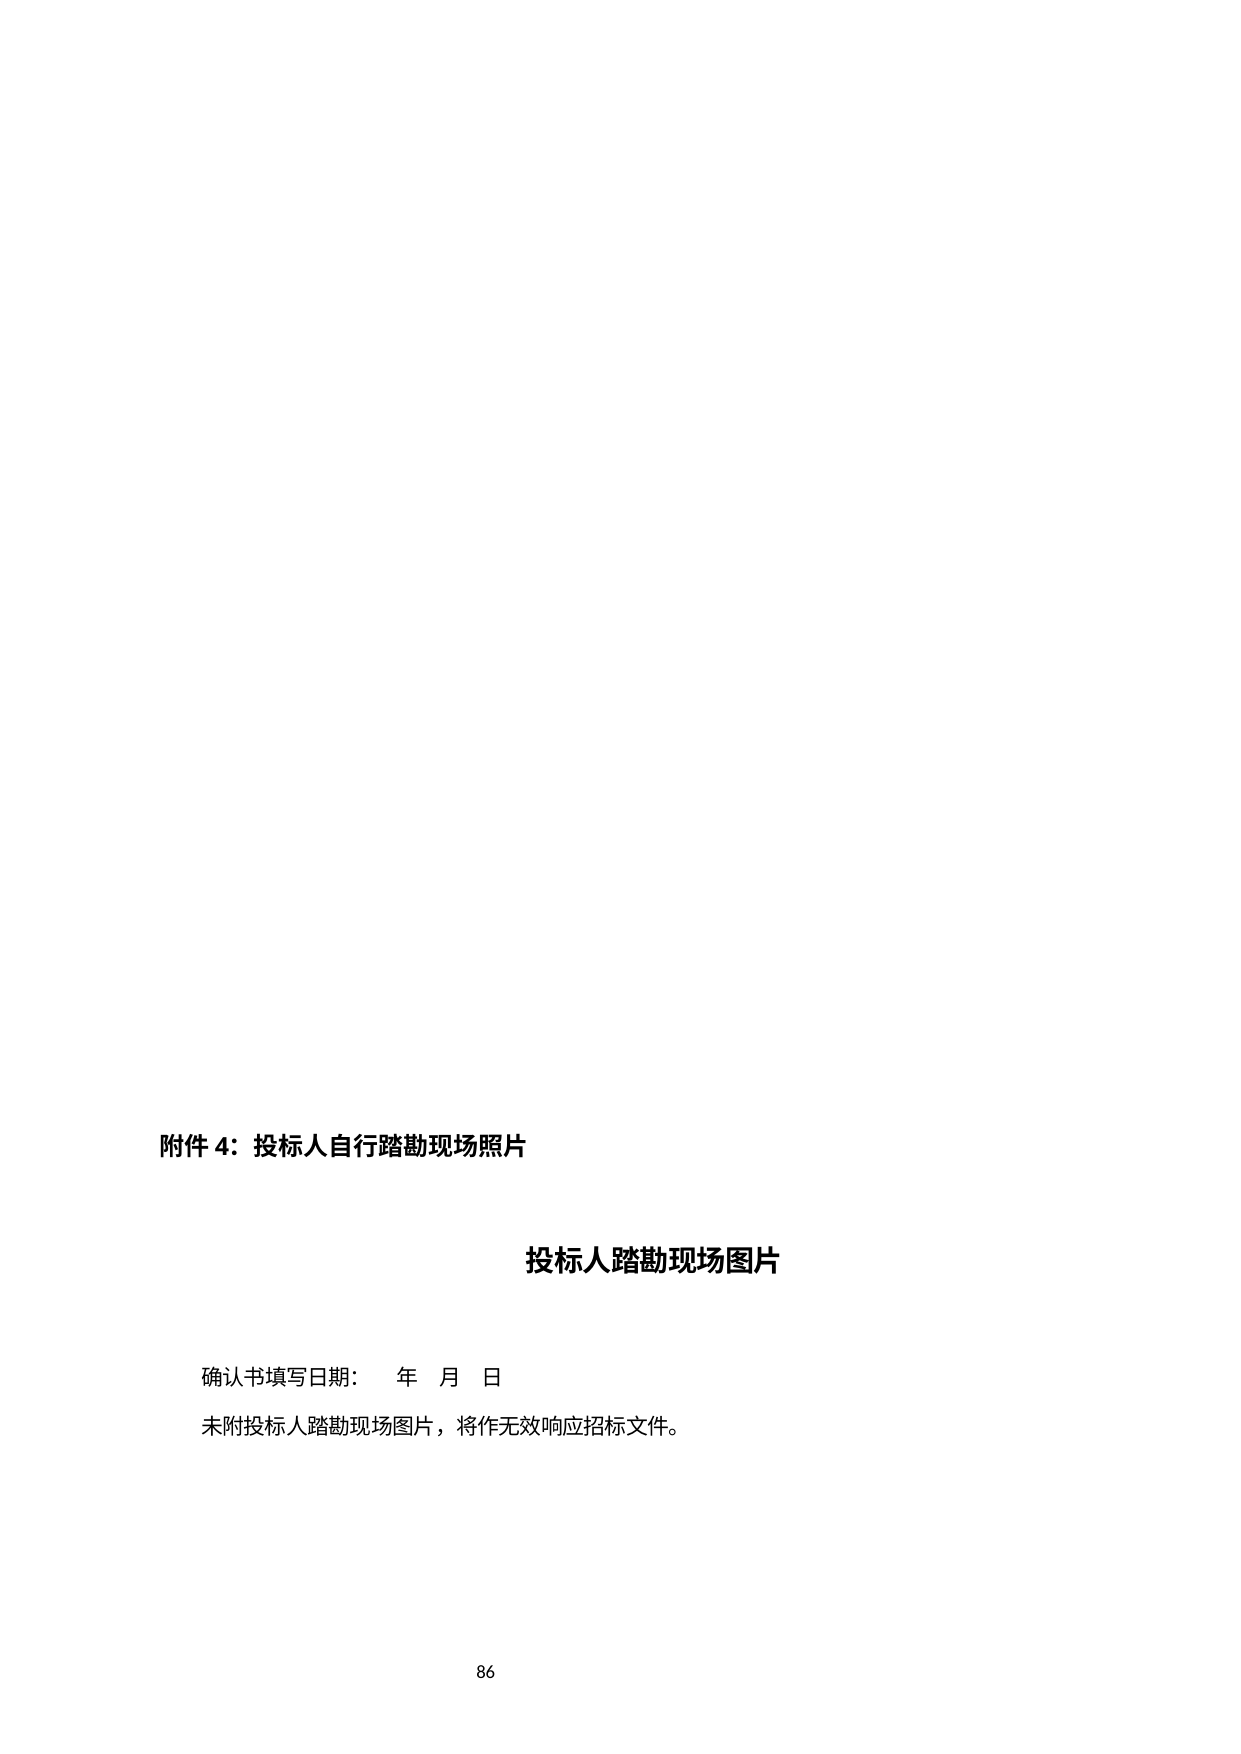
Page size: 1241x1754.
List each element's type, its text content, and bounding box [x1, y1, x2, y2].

text 确认书填写日期： 年 月 日 [159, 1360, 1093, 1392]
text 投标人踏勘现场图片 [159, 1226, 1093, 1291]
text 未附投标人踏勘现场图片，将作无效响应招标文件。 [159, 1408, 1093, 1441]
text 附件4：投标人自行踏勘现场照片 [159, 1112, 1093, 1177]
